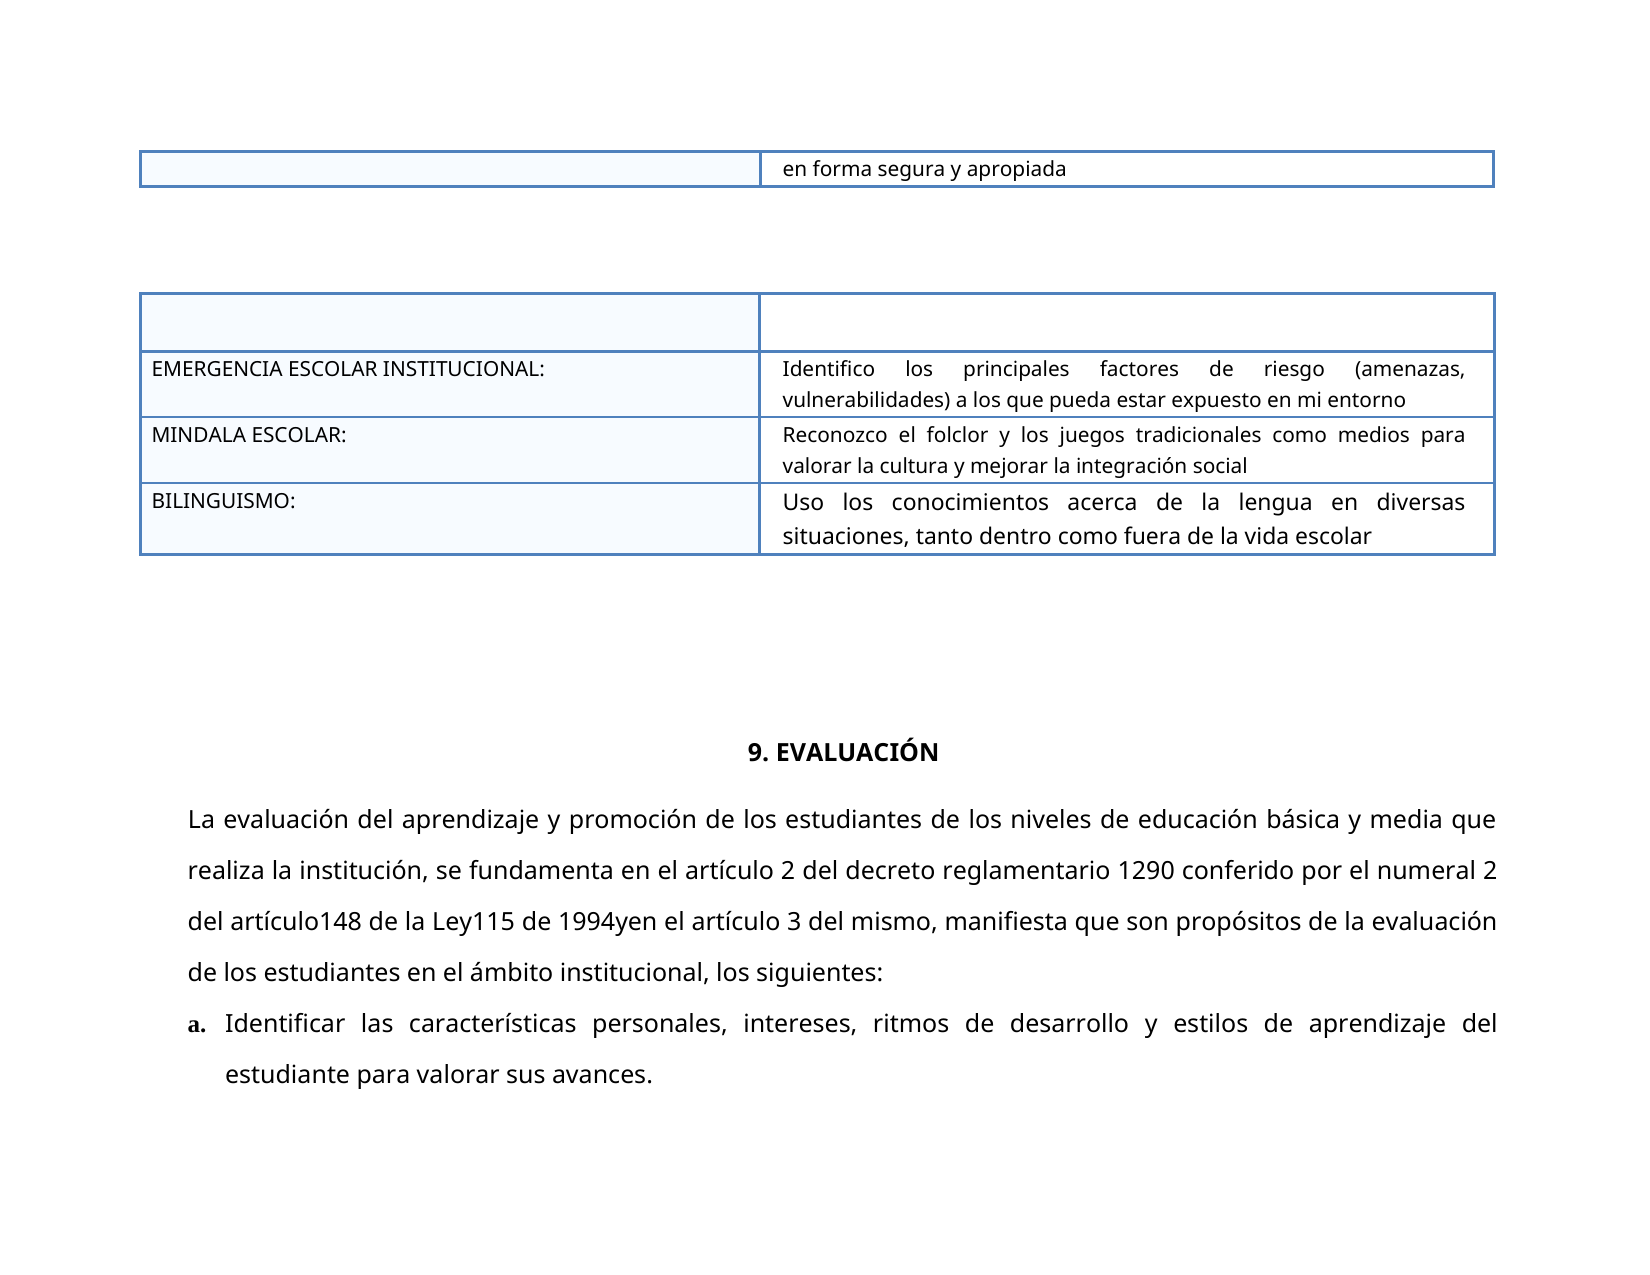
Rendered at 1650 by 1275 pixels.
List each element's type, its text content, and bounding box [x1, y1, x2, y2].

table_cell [762, 153, 1492, 185]
table_cell BILINGUISMO: [142, 484, 758, 553]
table_header [761, 295, 1493, 350]
table_cell Reconozco el folclor y los juegos tradicionales como medios para valorar la cultura y mejorar la integración social [761, 418, 1493, 481]
list Identificar las características personales, intereses, ritmos de desarrollo y estilos de aprendizaje del estudiante para valorar sus avances. [187, 1006, 1499, 1091]
table_cell MINDALA ESCOLAR: [142, 418, 758, 481]
table_cell Identifico los principales factores de riesgo (amenazas, vulnerabilidades) a los que pueda estar expuesto en mi entorno [761, 353, 1493, 416]
subtitle 9. EVALUACIÓN [187, 734, 1499, 768]
text La evaluación del aprendizaje y promoción de los estudiantes de los niveles de educación básica y media que realiza la institución, se fundamenta en el artículo 2 del decreto reglamentario 1290 conferido por el numeral 2 del artículo148 de la Ley115 de 1994yen el artículo 3 del mismo, manifiesta que son propósitos de la evaluación de los estudiantes en el ámbito institucional, los siguientes: [187, 802, 1499, 989]
table_cell EMERGENCIA ESCOLAR INSTITUCIONAL: [142, 353, 758, 416]
table_header [142, 295, 758, 350]
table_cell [142, 153, 759, 185]
table_cell Uso los conocimientos acerca de la lengua en diversas situaciones, tanto dentro como fuera de la vida escolar [761, 484, 1493, 553]
